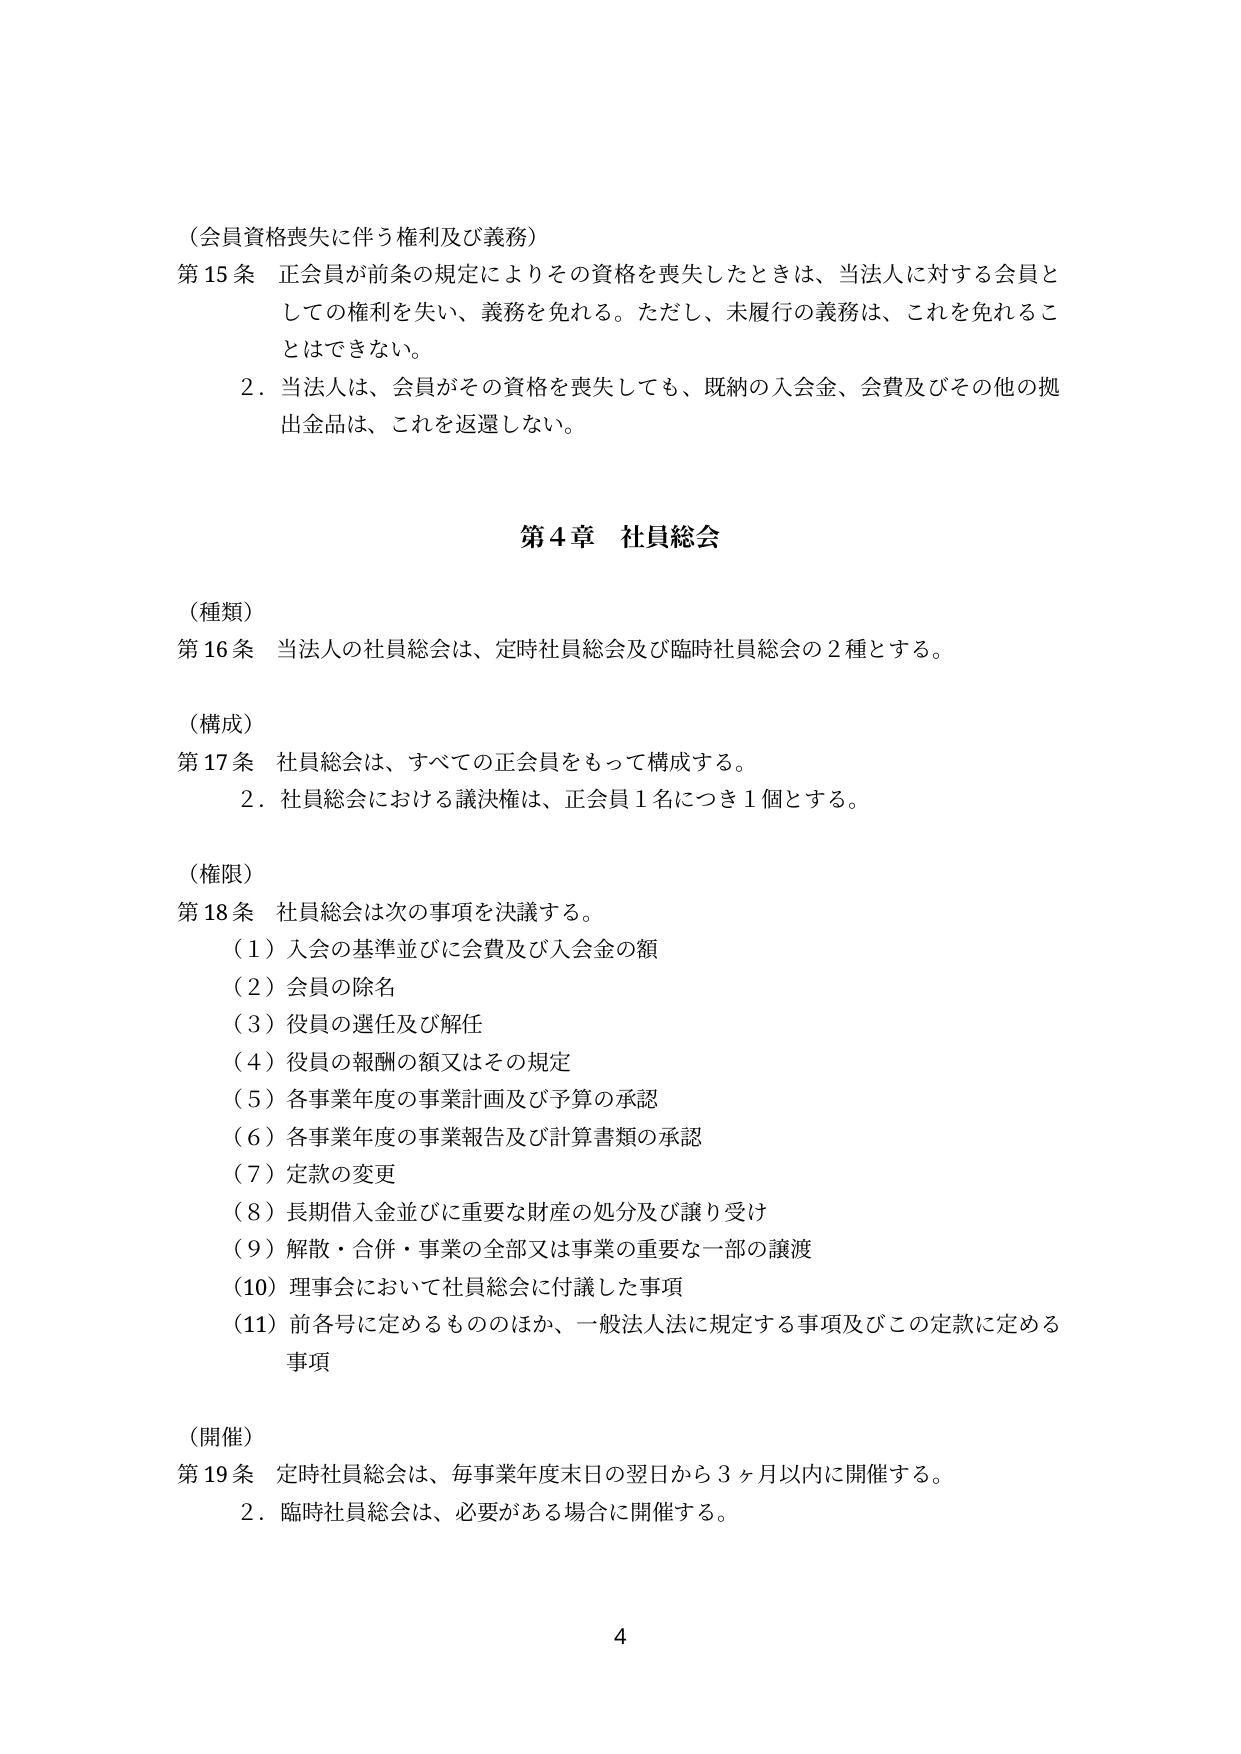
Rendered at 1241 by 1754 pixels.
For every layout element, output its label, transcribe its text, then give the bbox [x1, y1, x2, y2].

text （５）各事業年度の事業計画及び予算の承認 [177, 1079, 1063, 1117]
text （種類） [177, 592, 1063, 629]
text ２．社員総会における議決権は、正会員１名につき１個とする。 [177, 779, 1063, 817]
text （11）前各号に定めるもののほか、一般法人法に規定する事項及びこの定款に定める事項 [221, 1304, 1063, 1379]
text 第18条 社員総会は次の事項を決議する。 [177, 892, 1063, 929]
text （６）各事業年度の事業報告及び計算書類の承認 [177, 1117, 1063, 1154]
text （２）会員の除名 [177, 967, 1063, 1004]
text （７）定款の変更 [177, 1154, 1063, 1192]
text 第４章 社員総会 [177, 517, 1063, 554]
text 第19条 定時社員総会は、毎事業年度末日の翌日から３ヶ月以内に開催する。 [177, 1454, 1063, 1492]
text （４）役員の報酬の額又はその規定 [177, 1042, 1063, 1079]
text （権限） [177, 854, 1063, 892]
text （８）長期借入金並びに重要な財産の処分及び譲り受け [177, 1192, 1063, 1229]
text ２．当法人は、会員がその資格を喪失しても、既納の入会金、会費及びその他の拠出金品は、これを返還しない。 [236, 367, 1063, 442]
text （10）理事会において社員総会に付議した事項 [177, 1267, 1063, 1304]
text （３）役員の選任及び解任 [177, 1004, 1063, 1042]
text （１）入会の基準並びに会費及び入会金の額 [177, 929, 1063, 967]
text 第17条 社員総会は、すべての正会員をもって構成する。 [177, 742, 1063, 779]
text 第15条 正会員が前条の規定によりその資格を喪失したときは、当法人に対する会員としての権利を失い、義務を免れる。ただし、未履行の義務は、これを免れることはできない。 [177, 254, 1063, 367]
text 第16条 当法人の社員総会は、定時社員総会及び臨時社員総会の２種とする。 [177, 629, 1063, 667]
text （９）解散・合併・事業の全部又は事業の重要な一部の譲渡 [177, 1229, 1063, 1267]
text （構成） [177, 704, 1063, 742]
text （会員資格喪失に伴う権利及び義務） [177, 217, 1063, 254]
text （開催） [177, 1417, 1063, 1454]
text ２．臨時社員総会は、必要がある場合に開催する。 [177, 1492, 1063, 1529]
